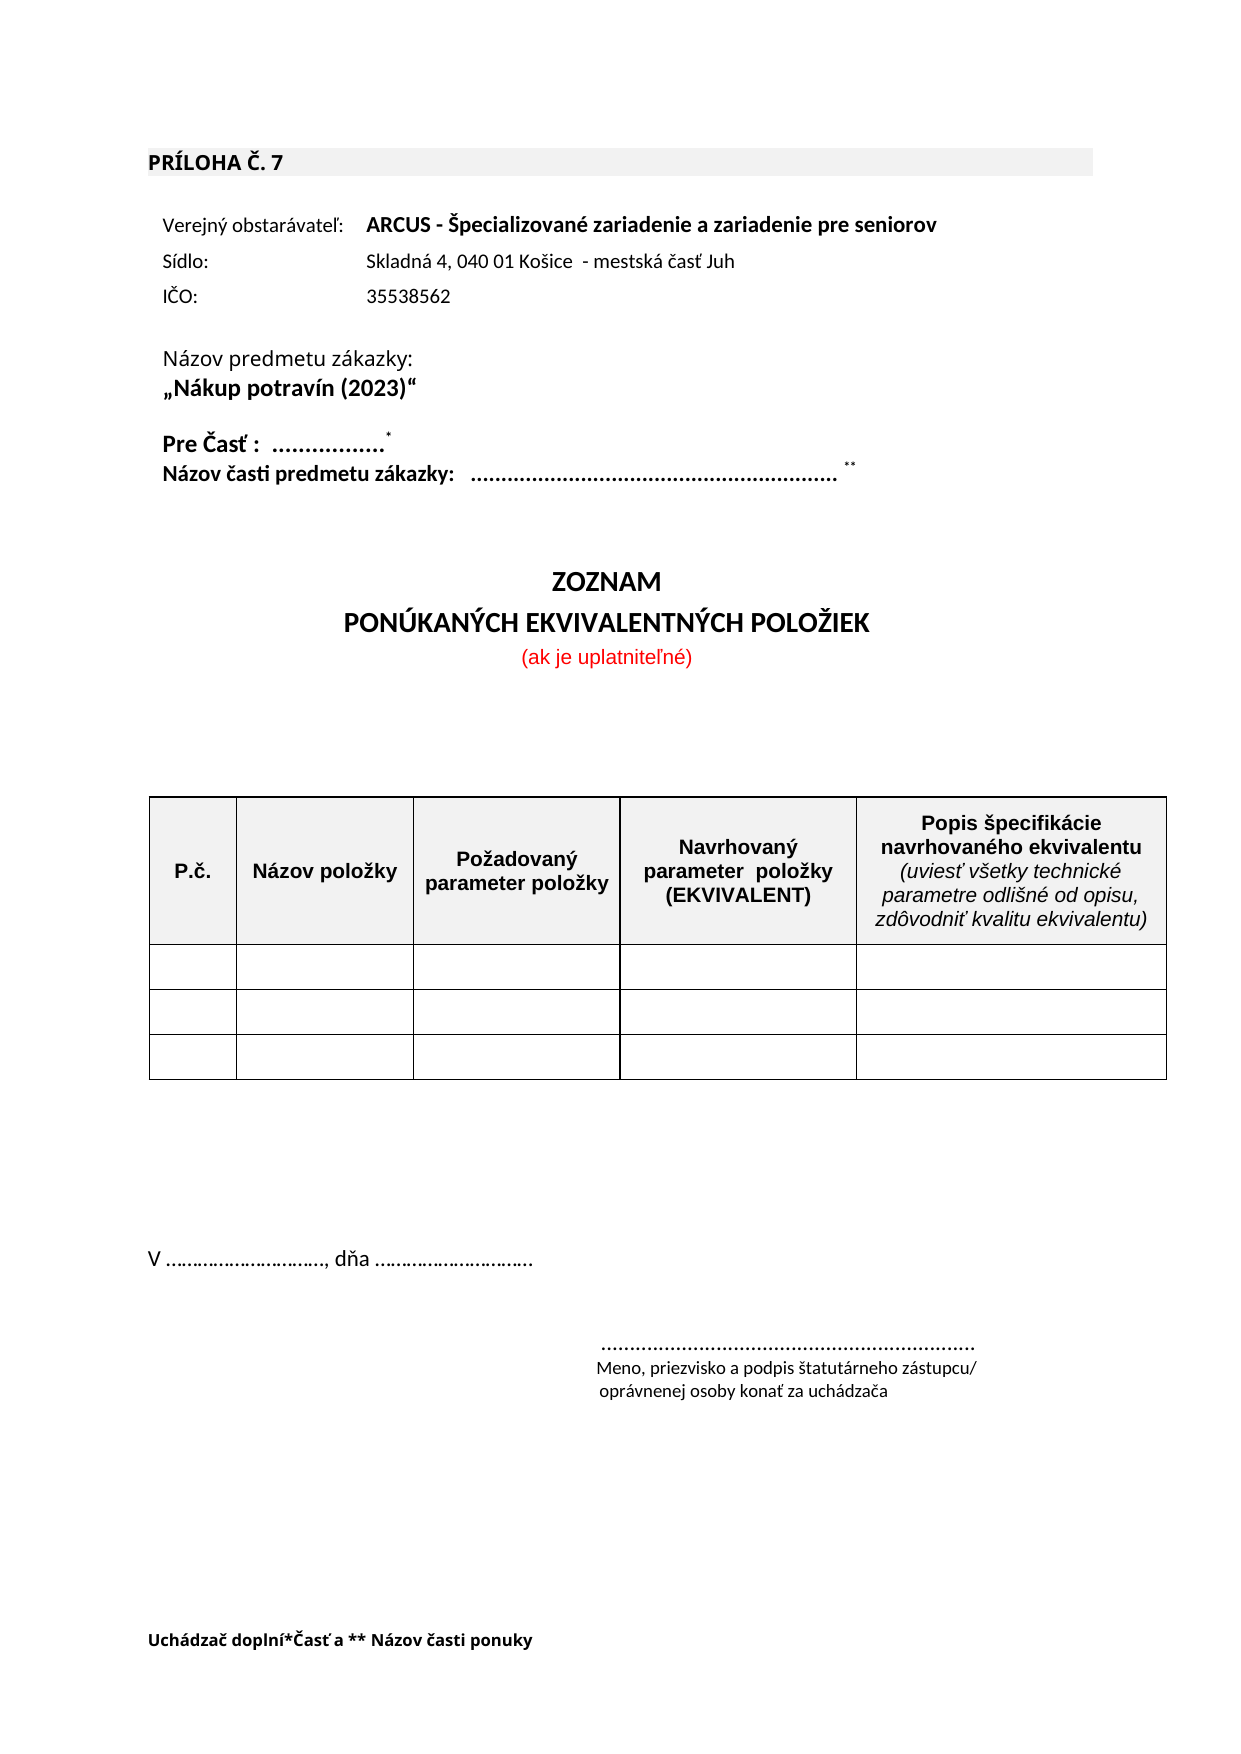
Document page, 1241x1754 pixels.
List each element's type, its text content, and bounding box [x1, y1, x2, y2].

table_cell [237, 945, 413, 989]
text Názov predmetu zákazky: [162, 344, 1093, 372]
table_cell [621, 1035, 856, 1079]
table_cell Skladná 4, 040 01 Košice - mestská časť Juh [359, 245, 1019, 277]
table_cell [237, 1035, 413, 1079]
table_cell IČO: [155, 277, 359, 315]
table_cell [621, 945, 856, 989]
text Pre Časť : .................* [162, 428, 1093, 459]
table_header Verejný obstarávateľ: [155, 204, 359, 245]
table_cell [150, 945, 236, 989]
text (ak je uplatniteľné) [148, 645, 1066, 669]
table_cell [857, 1035, 1166, 1079]
table_header Názov položky [237, 798, 413, 944]
table_cell [237, 990, 413, 1034]
table_cell [857, 990, 1166, 1034]
text Meno, priezvisko a podpis štatutárneho zástupcu/ [591, 1357, 1093, 1379]
text oprávnenej osoby konať za uchádzača [591, 1379, 1093, 1402]
table_cell [150, 990, 236, 1034]
table_cell [857, 945, 1166, 989]
text Názov časti predmetu zákazky: ............................................................ ** [162, 459, 1093, 487]
text „Nákup potravín (2023)“ [162, 372, 1093, 403]
text V …………………………, dňa ………………………… [148, 1244, 1093, 1272]
table_header Požadovaný parameter položky [414, 798, 619, 944]
text PRÍLOHA Č. 7 [148, 148, 1093, 176]
table_header Popis špecifikácie navrhovaného ekvivalentu (uviesť všetky technické parametre odlišné od opisu, zdôvodniť kvalitu ekvivalentu) [857, 798, 1166, 944]
text Zoznam [148, 563, 1066, 598]
text ................................................................. [148, 1328, 1093, 1357]
table_cell [414, 1035, 619, 1079]
text PONúKANÝCH Ekvivalentných položiek [148, 604, 1066, 639]
table_cell Sídlo: [155, 245, 359, 277]
table_cell [414, 945, 619, 989]
table_cell 35538562 [359, 277, 1019, 315]
table_header Navrhovaný parameter položky (EKVIVALENT) [621, 798, 856, 944]
table_header ARCUS - Špecializované zariadenie a zariadenie pre seniorov [359, 204, 1019, 245]
table_cell [150, 1035, 236, 1079]
table_header P.č. [150, 798, 236, 944]
table_cell [414, 990, 619, 1034]
table_cell [621, 990, 856, 1034]
